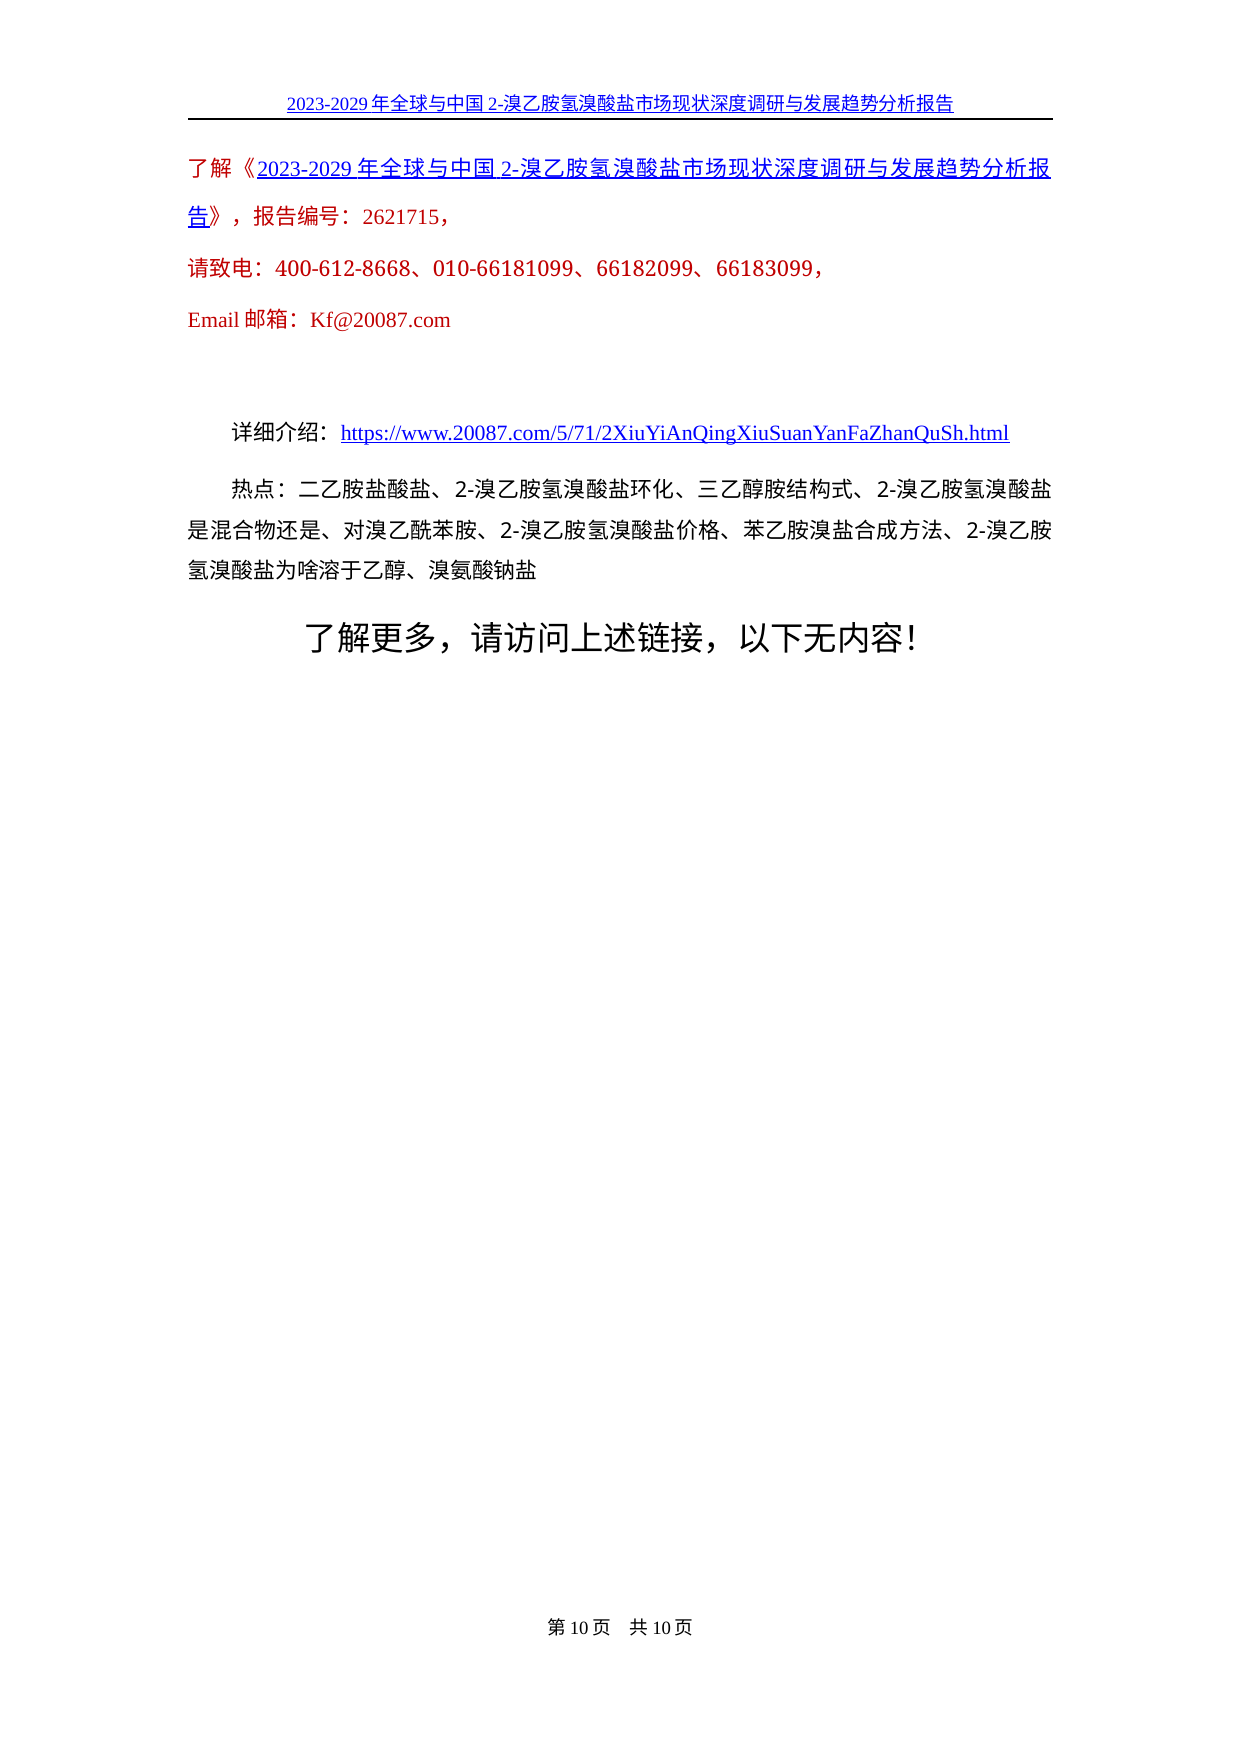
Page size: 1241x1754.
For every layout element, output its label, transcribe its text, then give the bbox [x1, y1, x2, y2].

text 热点：二乙胺盐酸盐、2-溴乙胺氢溴酸盐环化、三乙醇胺结构式、2-溴乙胺氢溴酸盐是混合物还是、对溴乙酰苯胺、2-溴乙胺氢溴酸盐价格、苯乙胺溴盐合成方法、2-溴乙胺氢溴酸盐为啥溶于乙醇、溴氨酸钠盐 [187, 472, 1053, 585]
text 请致电：400-612-8668、010-66181099、66182099、66183099， [187, 251, 1053, 283]
text 了解《2023-2029年全球与中国2-溴乙胺氢溴酸盐市场现状深度调研与发展趋势分析报告》，报告编号：2621715， [187, 150, 1053, 231]
text 详细介绍：https://www.20087.com/5/71/2XiuYiAnQingXiuSuanYanFaZhanQuSh.html [187, 415, 1053, 447]
title 了解更多，请访问上述链接，以下无内容！ [187, 603, 1053, 668]
text Email邮箱：Kf@20087.com [187, 302, 1053, 334]
